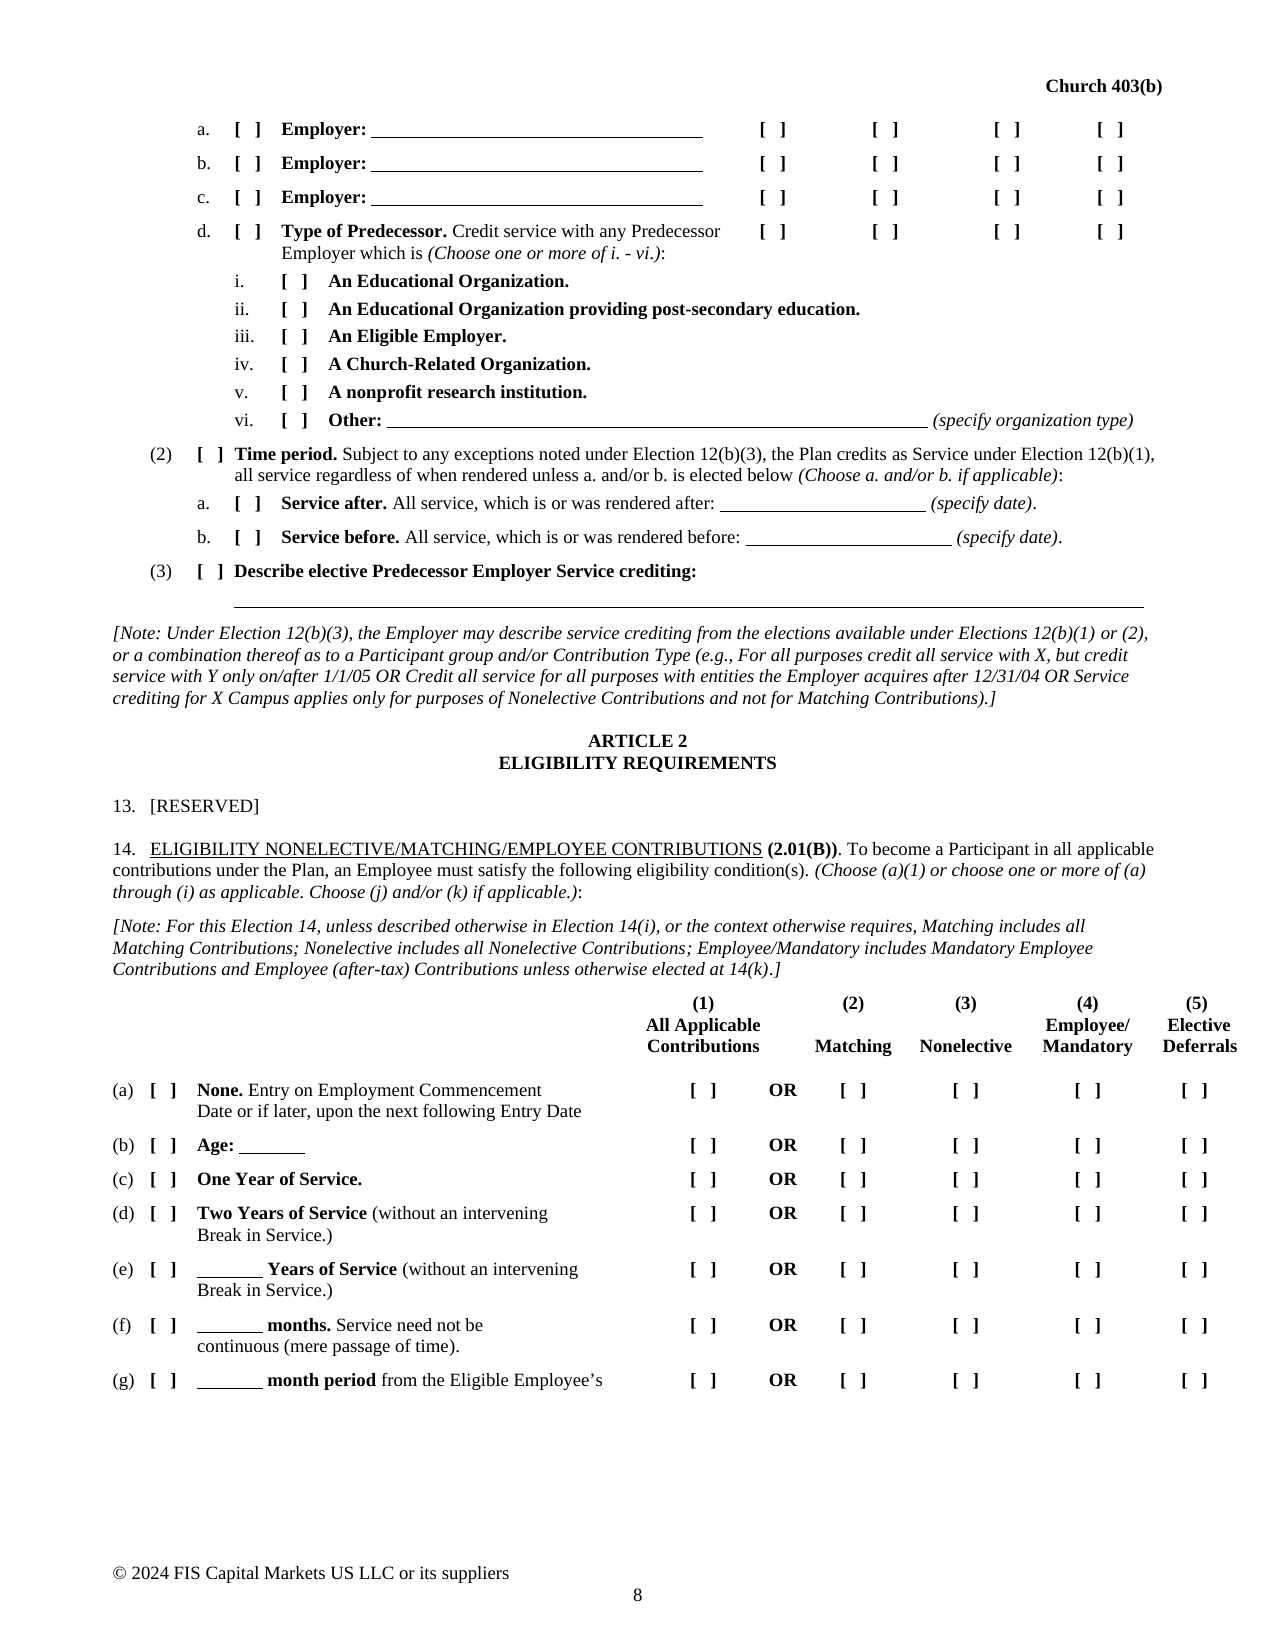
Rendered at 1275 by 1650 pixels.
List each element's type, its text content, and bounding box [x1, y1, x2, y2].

text iv. [ ] A Church-Related Organization. [234, 353, 1162, 375]
text (e) [ ] Years of Service (without an intervening [ ] OR [ ] [ ] [ ] [ ] [112, 1258, 1237, 1279]
text ELIGIBILITY REQUIREMENTS [112, 752, 1162, 773]
text (a) [ ] None. Entry on Employment Commencement [ ] OR [ ] [ ] [ ] [ ] [112, 1078, 1237, 1100]
text Employer which is (Choose one or more of i. - vi.): [281, 242, 712, 263]
text vi. [ ] Other: (specify organization type) [234, 409, 1162, 430]
text 13. [RESERVED] [112, 795, 1162, 816]
text b. [ ] Service before. All service, which is or was rendered before: (specify date). [197, 526, 1162, 548]
text Date or if later, upon the next following Entry Date [197, 1100, 1237, 1122]
text ii. [ ] An Educational Organization providing post-secondary education. [234, 297, 1162, 319]
text a. [ ] Employer: [ ] [ ] [ ] [ ] [197, 118, 1162, 140]
text d. [ ] Type of Predecessor. Credit service with any Predecessor [ ] [ ] [ ] [ ] [197, 220, 1162, 242]
text (c) [ ] One Year of Service. [ ] OR [ ] [ ] [ ] [ ] [112, 1168, 1237, 1190]
text (3) [ ] Describe elective Predecessor Employer Service crediting: [150, 560, 1162, 582]
text i. [ ] An Educational Organization. [234, 270, 1162, 291]
text (2) [ ] Time period. Subject to any exceptions noted under Election 12(b)(3), the Plan credits as Service under Election 12(b)(1), all service regardless of when rendered unless a. and/or b. is elected below (Choose a. and/or b. if applicable): [150, 443, 1162, 486]
text (d) [ ] Two Years of Service (without an intervening [ ] OR [ ] [ ] [ ] [ ] [112, 1202, 1237, 1224]
text ARTICLE 2 [112, 730, 1162, 752]
text Break in Service.) [197, 1224, 1237, 1245]
text a. [ ] Service after. All service, which is or was rendered after: (specify date). [197, 492, 1162, 514]
text (g) [ ] month period from the Eligible Employee’s [ ] OR [ ] [ ] [ ] [ ] [112, 1369, 1237, 1391]
text iii. [ ] An Eligible Employer. [234, 325, 1162, 347]
text (b) [ ] Age: [ ] OR [ ] [ ] [ ] [ ] [112, 1134, 1237, 1156]
text b. [ ] Employer: [ ] [ ] [ ] [ ] [197, 152, 1162, 174]
text Break in Service.) [197, 1279, 1237, 1301]
text (f) [ ] months. Service need not be [ ] OR [ ] [ ] [ ] [ ] [112, 1313, 1237, 1335]
text (1) (2) (3) (4) (5) [114, 992, 1209, 1014]
text continuous (mere passage of time). [197, 1335, 1162, 1357]
text c. [ ] Employer: [ ] [ ] [ ] [ ] [197, 186, 1162, 208]
text 14. ELIGIBILITY NONELECTIVE/MATCHING/EMPLOYEE CONTRIBUTIONS (2.01(B)). To become a Participant in all applicable contributions under the Plan, an Employee must satisfy the following eligibility condition(s). (Choose (a)(1) or choose one or more of (a) through (i) as applicable. Choose (j) and/or (k) if applicable.): [112, 838, 1162, 902]
text [Note: For this Election 14, unless described otherwise in Election 14(i), or the context otherwise requires, Matching includes all Matching Contributions; Nonelective includes all Nonelective Contributions; Employee/Mandatory includes Mandatory Employee Contributions and Employee (after-tax) Contributions unless otherwise elected at 14(k).] [112, 915, 1162, 980]
text v. [ ] A nonprofit research institution. [234, 381, 1162, 402]
text Contributions Matching Nonelective Mandatory Deferrals [114, 1035, 1237, 1057]
text [Note: Under Election 12(b)(3), the Employer may describe service crediting from the elections available under Elections 12(b)(1) or (2), or a combination thereof as to a Participant group and/or Contribution Type (e.g., For all purposes credit all service with X, but credit service with Y only on/after 1/1/05 OR Credit all service for all purposes with entities the Employer acquires after 12/31/04 OR Service crediting for X Campus applies only for purposes of Nonelective Contributions and not for Matching Contributions).] [112, 622, 1162, 708]
text All Applicable Employee/ Elective [114, 1014, 1237, 1035]
